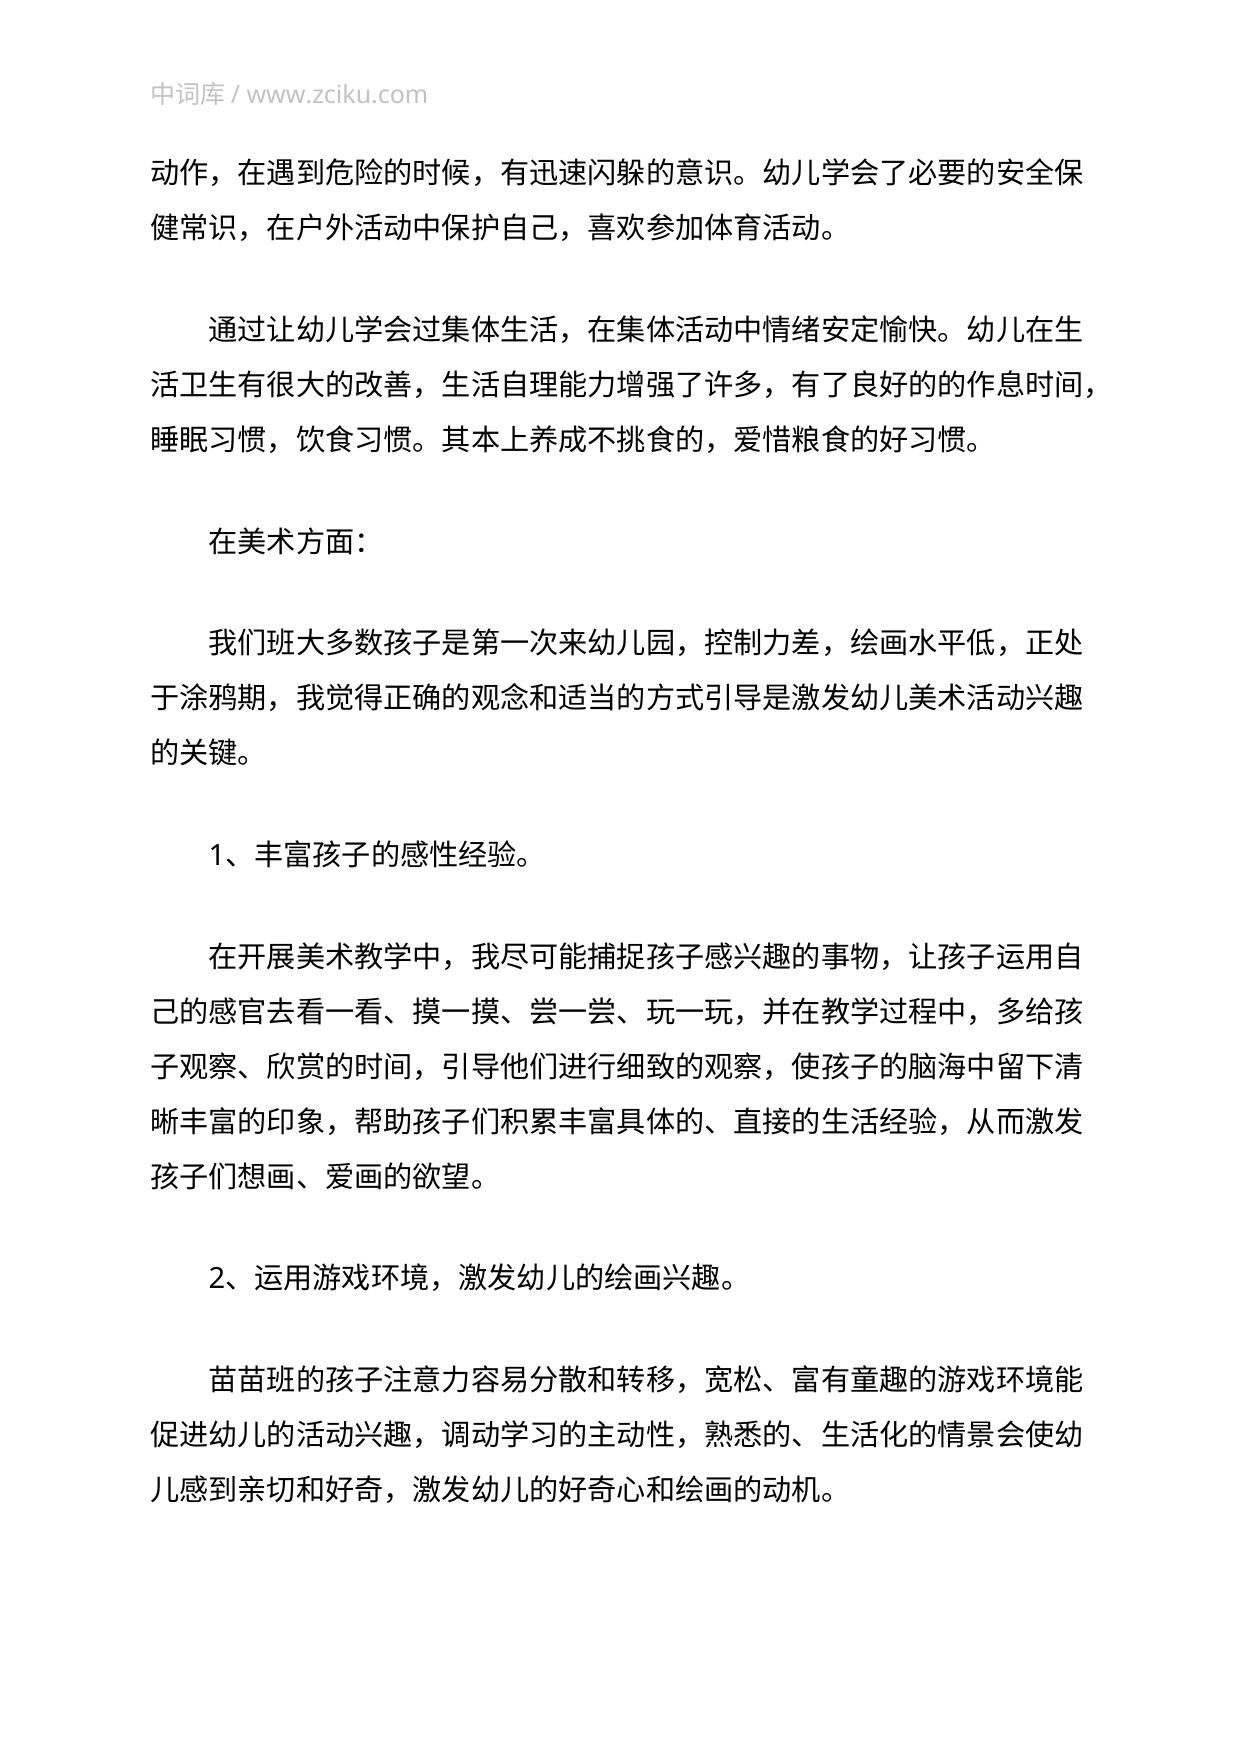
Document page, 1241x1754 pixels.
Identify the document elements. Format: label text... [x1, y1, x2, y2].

text 在开展美术教学中，我尽可能捕捉孩子感兴趣的事物，让孩子运用自己的感官去看一看、摸一摸、尝一尝、玩一玩，并在教学过程中，多给孩子观察、欣赏的时间，引导他们进行细致的观察，使孩子的脑海中留下清晰丰富的印象，帮助孩子们积累丰富具体的、直接的生活经验，从而激发孩子们想画、爱画的欲望。 [150, 933, 1090, 1195]
text 2、运用游戏环境，激发幼儿的绘画兴趣。 [150, 1255, 1090, 1297]
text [150, 150, 1090, 247]
text 苗苗班的孩子注意力容易分散和转移，宽松、富有童趣的游戏环境能促进幼儿的活动兴趣，调动学习的主动性，熟悉的、生活化的情景会使幼儿感到亲切和好奇，激发幼儿的好奇心和绘画的动机。 [150, 1357, 1090, 1509]
text 在美术方面： [150, 518, 1090, 561]
text 通过让幼儿学会过集体生活，在集体活动中情绪安定愉快。幼儿在生活卫生有很大的改善，生活自理能力增强了许多，有了良好的的作息时间，睡眠习惯，饮食习惯。其本上养成不挑食的，爱惜粮食的好习惯。 [150, 307, 1090, 459]
text 1、丰富孩子的感性经验。 [150, 832, 1090, 874]
text 我们班大多数孩子是第一次来幼儿园，控制力差，绘画水平低，正处于涂鸦期，我觉得正确的观念和适当的方式引导是激发幼儿美术活动兴趣的关键。 [150, 620, 1090, 772]
